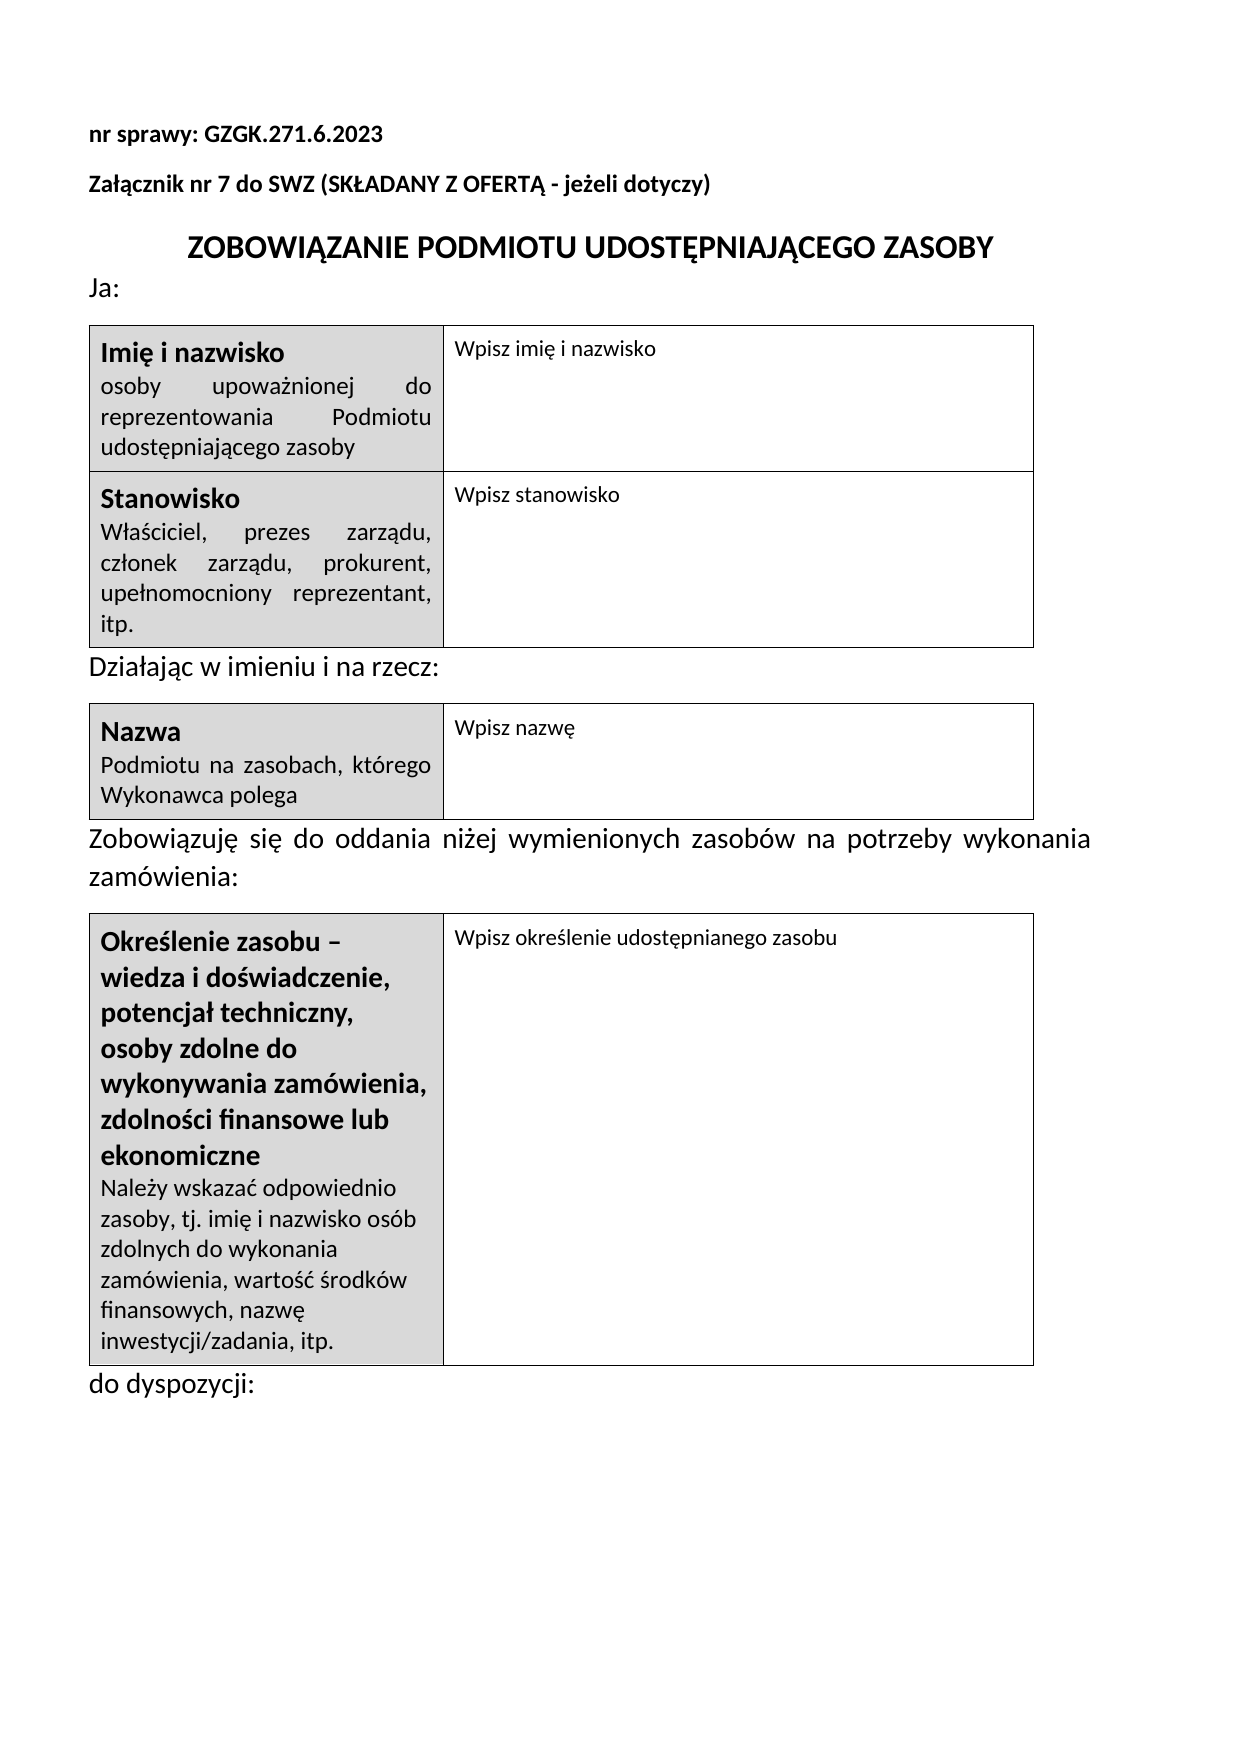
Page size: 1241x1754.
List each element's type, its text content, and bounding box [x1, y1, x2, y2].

text Załącznik nr 7 do SWZ (SKŁADANY Z OFERTĄ - jeżeli dotyczy) [89, 168, 1093, 198]
text Działając w imieniu i na rzecz: [89, 648, 1093, 684]
table_header Imię i nazwisko osoby upoważnionej do reprezentowania Podmiotu udostępniającego zasoby [90, 326, 443, 471]
subtitle ZOBOWIĄZANIE PODMIOTU UDOSTĘPNIAJĄCEGO ZASOBY [89, 226, 1093, 266]
text Zobowiązuję się do oddania niżej wymienionych zasobów na potrzeby wykonania zamówienia: [89, 820, 1093, 894]
table_header Określenie zasobu – wiedza i doświadczenie, potencjał techniczny, osoby zdolne do wykonywania zamówienia, zdolności finansowe lub ekonomiczne Należy wskazać odpowiednio zasoby, tj. imię i nazwisko osób zdolnych do wykonania zamówienia, wartość środków finansowych, nazwę inwestycji/zadania, itp. [90, 914, 443, 1364]
text nr sprawy: GZGK.271.6.2023 [89, 118, 1093, 149]
text Ja: [89, 269, 1093, 305]
table_cell Stanowisko Właściciel, prezes zarządu, członek zarządu, prokurent, upełnomocniony reprezentant, itp. [90, 472, 443, 647]
text do dyspozycji: [89, 1366, 1093, 1401]
table_header Nazwa Podmiotu na zasobach, którego Wykonawca polega [90, 704, 443, 819]
